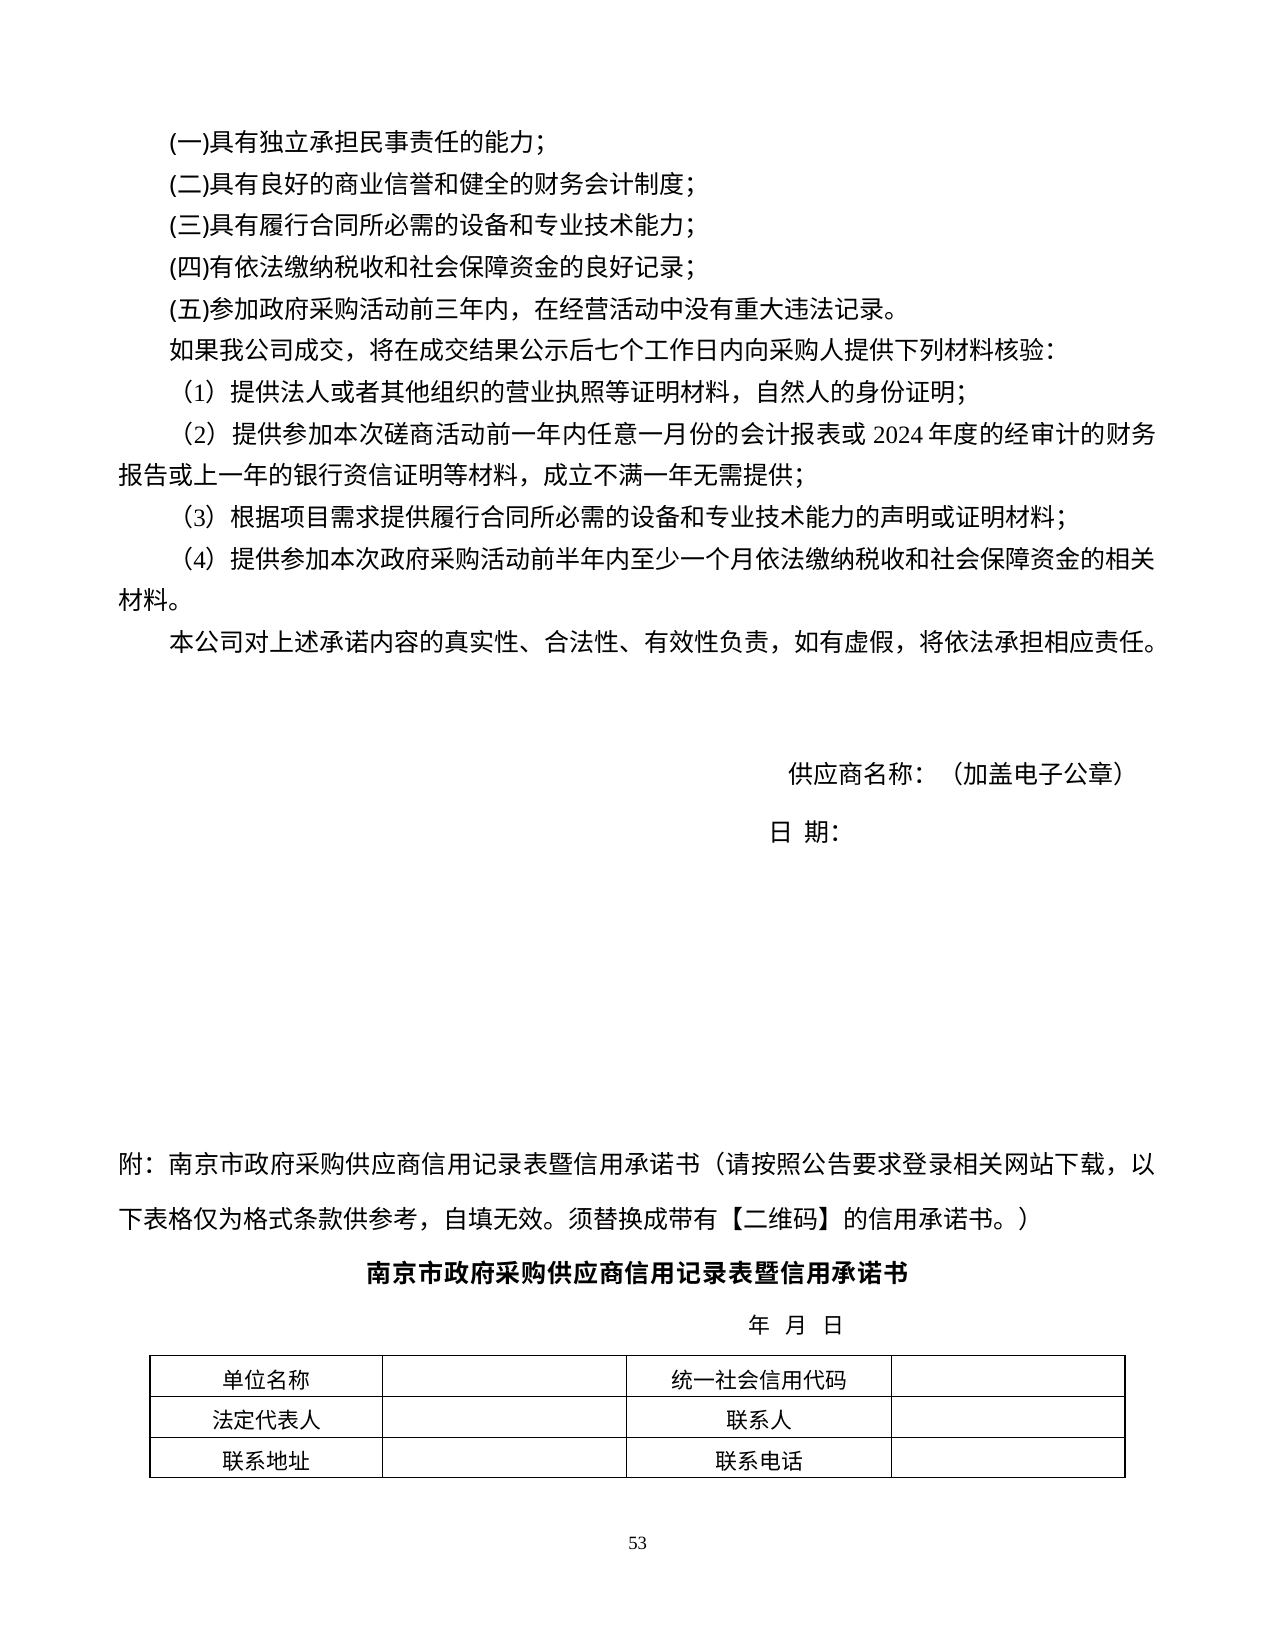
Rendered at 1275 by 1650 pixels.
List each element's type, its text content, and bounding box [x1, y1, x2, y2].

text (二)具有良好的商业信誉和健全的财务会计制度； [118, 160, 1157, 201]
text 附：南京市政府采购供应商信用记录表暨信用承诺书（请按照公告要求登录相关网站下载，以下表格仅为格式条款供参考，自填无效。须替换成带有【二维码】的信用承诺书。） [118, 1145, 1157, 1235]
table_cell 联系人 [627, 1397, 891, 1437]
table_cell [383, 1397, 626, 1437]
text 南京市政府采购供应商信用记录表暨信用承诺书 [118, 1253, 1157, 1290]
text 供应商名称：（加盖电子公章） [118, 736, 1138, 795]
text (五)参加政府采购活动前三年内，在经营活动中没有重大违法记录。 [118, 285, 1157, 326]
text (四)有依法缴纳税收和社会保障资金的良好记录； [118, 243, 1157, 285]
text 本公司对上述承诺内容的真实性、合法性、有效性负责，如有虚假，将依法承担相应责任。 [118, 618, 1157, 660]
text （3）根据项目需求提供履行合同所必需的设备和专业技术能力的声明或证明材料； [118, 493, 1157, 535]
text (三)具有履行合同所必需的设备和专业技术能力； [118, 201, 1157, 243]
text (一)具有独立承担民事责任的能力； [118, 118, 1157, 160]
table_cell 法定代表人 [151, 1397, 382, 1437]
text （4）提供参加本次政府采购活动前半年内至少一个月依法缴纳税收和社会保障资金的相关材料。 [118, 535, 1157, 618]
text （2）提供参加本次磋商活动前一年内任意一月份的会计报表或2024年度的经审计的财务报告或上一年的银行资信证明等材料，成立不满一年无需提供； [118, 410, 1157, 493]
table_header [383, 1356, 626, 1396]
table_cell [892, 1397, 1124, 1437]
table_header [892, 1356, 1124, 1396]
table_cell 联系电话 [627, 1438, 891, 1477]
text 年 月 日 [118, 1308, 1157, 1339]
table_cell [383, 1438, 626, 1477]
table_cell [892, 1438, 1124, 1477]
table_header 单位名称 [151, 1356, 382, 1396]
table_cell 联系地址 [151, 1438, 382, 1477]
text 日 期： [118, 795, 1157, 853]
text 如果我公司成交，将在成交结果公示后七个工作日内向采购人提供下列材料核验： [118, 326, 1157, 368]
table_header 统一社会信用代码 [627, 1356, 891, 1396]
text （1）提供法人或者其他组织的营业执照等证明材料，自然人的身份证明； [118, 368, 1157, 410]
